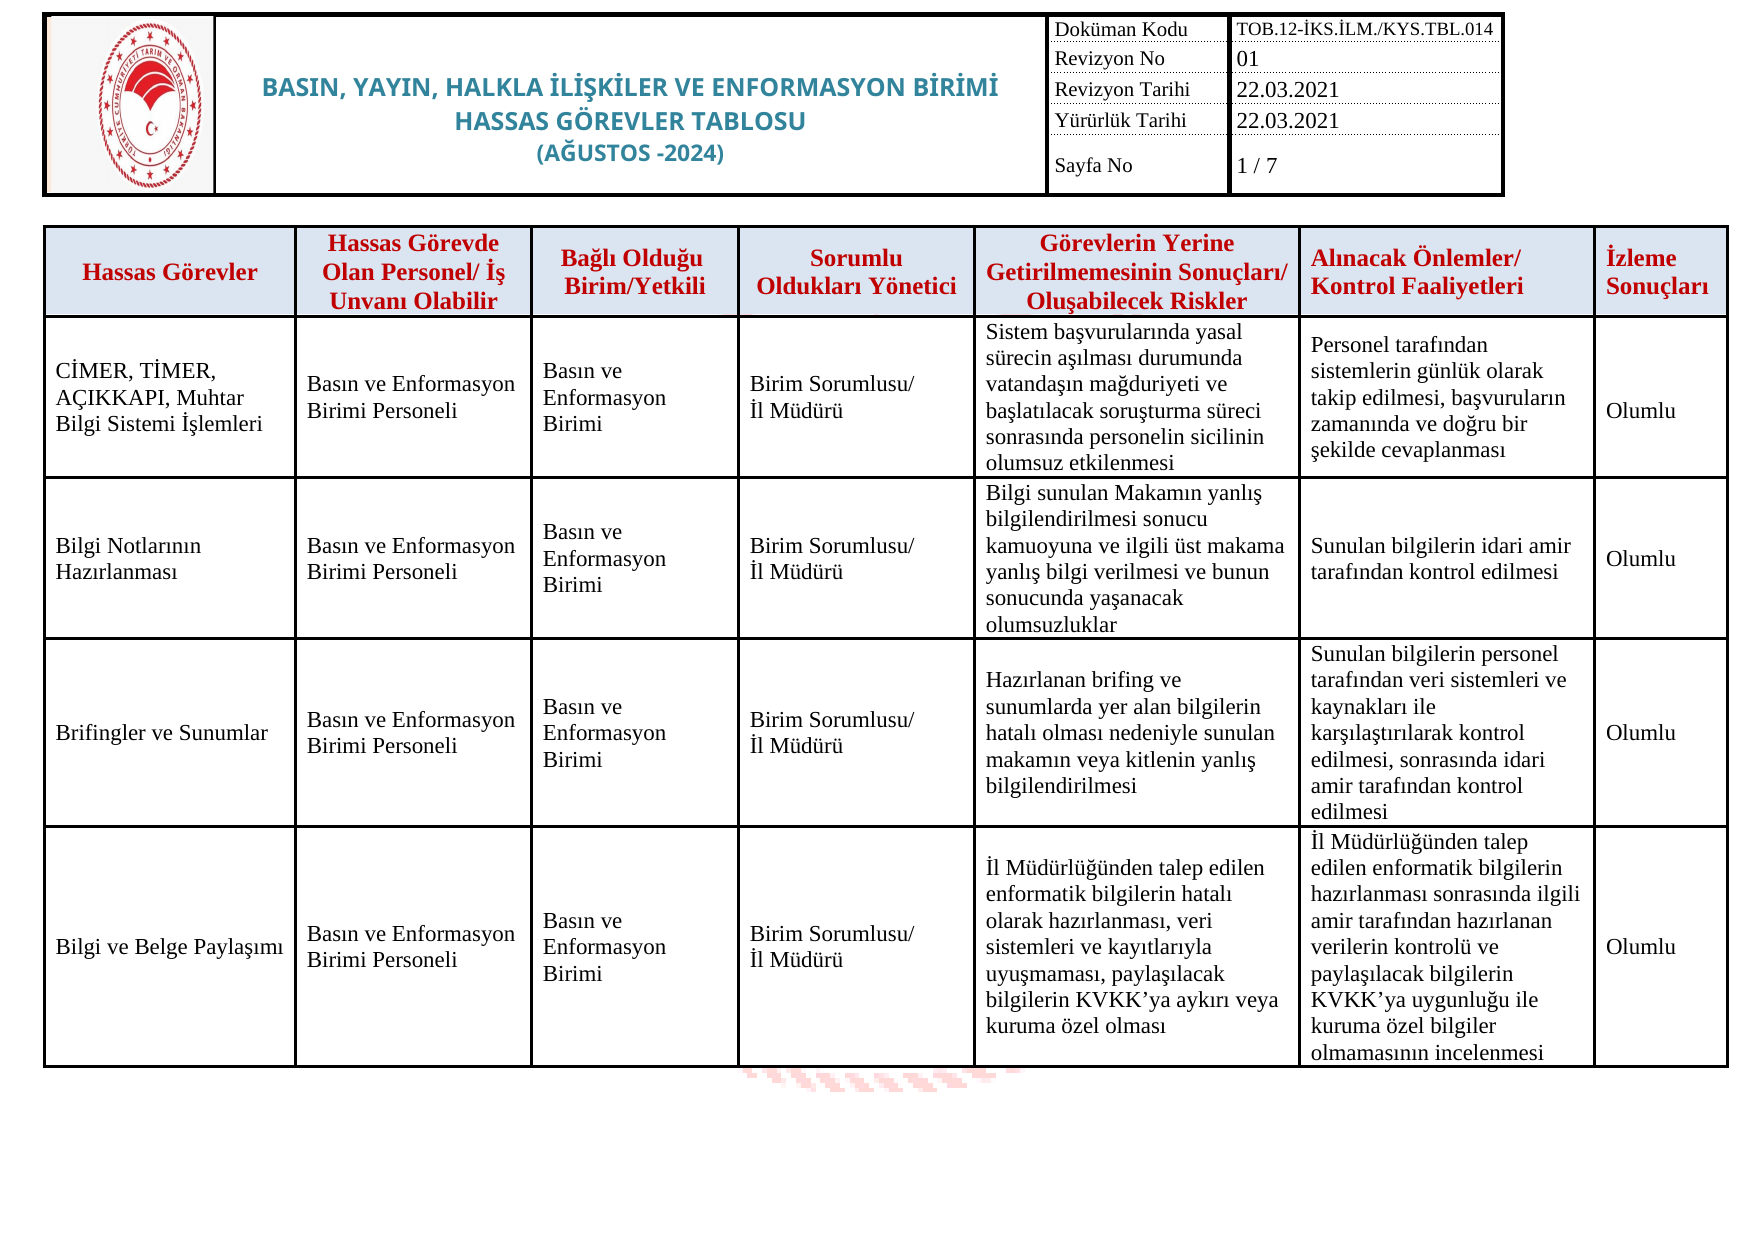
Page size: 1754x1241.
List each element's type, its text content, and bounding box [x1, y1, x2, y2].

table_header Bağlı Olduğu Birim/Yetkili [533, 228, 737, 314]
table_cell Bilgi ve Belge Paylaşımı [46, 828, 294, 1065]
table_header Hassas Görevler [46, 228, 294, 314]
table_header Sorumlu Oldukları Yönetici [740, 228, 973, 314]
table_cell Birim Sorumlusu/ İl Müdürü [740, 318, 973, 476]
table_cell İl Müdürlüğünden talep edilen enformatik bilgilerin hatalı olarak hazırlanması, veri sistemleri ve kayıtlarıyla uyuşmaması, paylaşılacak bilgilerin KVKK’ya aykırı veya kuruma özel olması [976, 828, 1298, 1065]
table_cell Sunulan bilgilerin idari amir tarafından kontrol edilmesi [1301, 479, 1593, 637]
table_cell Basın ve Enformasyon Birimi Personeli [297, 479, 530, 637]
table_cell Birim Sorumlusu/ İl Müdürü [740, 640, 973, 825]
table_cell Personel tarafından sistemlerin günlük olarak takip edilmesi, başvuruların zamanında ve doğru bir şekilde cevaplanması [1301, 318, 1593, 476]
table_cell Basın ve Enformasyon Birimi [533, 640, 737, 825]
table_header İzleme Sonuçları [1596, 228, 1726, 314]
table_cell Basın ve Enformasyon Birimi [533, 479, 737, 637]
table_cell Birim Sorumlusu/ İl Müdürü [740, 479, 973, 637]
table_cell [740, 828, 973, 1065]
table_cell Brifingler ve Sunumlar [46, 640, 294, 825]
table_cell CİMER, TİMER, AÇIKKAPI, Muhtar Bilgi Sistemi İşlemleri [46, 318, 294, 476]
table_header Alınacak Önlemler/ Kontrol Faaliyetleri [1301, 228, 1593, 314]
picture [51, 16, 214, 193]
table_cell Olumlu [1596, 640, 1726, 825]
table_cell Sunulan bilgilerin personel tarafından veri sistemleri ve kaynakları ile karşılaştırılarak kontrol edilmesi, sonrasında idari amir tarafından kontrol edilmesi [1301, 640, 1593, 825]
table_cell İl Müdürlüğünden talep edilen enformatik bilgilerin hazırlanması sonrasında ilgili amir tarafından hazırlanan verilerin kontrolü ve paylaşılacak bilgilerin KVKK’ya uygunluğu ile kuruma özel bilgiler olmamasının incelenmesi [1301, 828, 1593, 1065]
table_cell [533, 828, 737, 1065]
table_cell Basın ve Enformasyon Birimi Personeli [297, 640, 530, 825]
table_cell Basın ve Enformasyon Birimi Personeli [297, 318, 530, 476]
table_cell Hazırlanan brifing ve sunumlarda yer alan bilgilerin hatalı olması nedeniyle sunulan makamın veya kitlenin yanlış bilgilendirilmesi [976, 640, 1298, 825]
table_cell Bilgi sunulan Makamın yanlış bilgilendirilmesi sonucu kamuoyuna ve ilgili üst makama yanlış bilgi verilmesi ve bunun sonucunda yaşanacak olumsuzluklar [976, 479, 1298, 637]
table_cell Olumlu [1596, 479, 1726, 637]
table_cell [297, 828, 530, 1065]
table_header Hassas Görevde Olan Personel/ İş Unvanı Olabilir [297, 228, 530, 314]
table_cell Bilgi Notlarının Hazırlanması [46, 479, 294, 637]
table_header Görevlerin Yerine Getirilmemesinin Sonuçları/ Oluşabilecek Riskler [976, 228, 1298, 314]
table_cell Olumlu [1596, 318, 1726, 476]
table_cell Sistem başvurularında yasal sürecin aşılması durumunda vatandaşın mağduriyeti ve başlatılacak soruşturma süreci sonrasında personelin sicilinin olumsuz etkilenmesi [976, 318, 1298, 476]
table_cell Olumlu [1596, 828, 1726, 1065]
table_cell Basın ve Enformasyon Birimi [533, 318, 737, 476]
